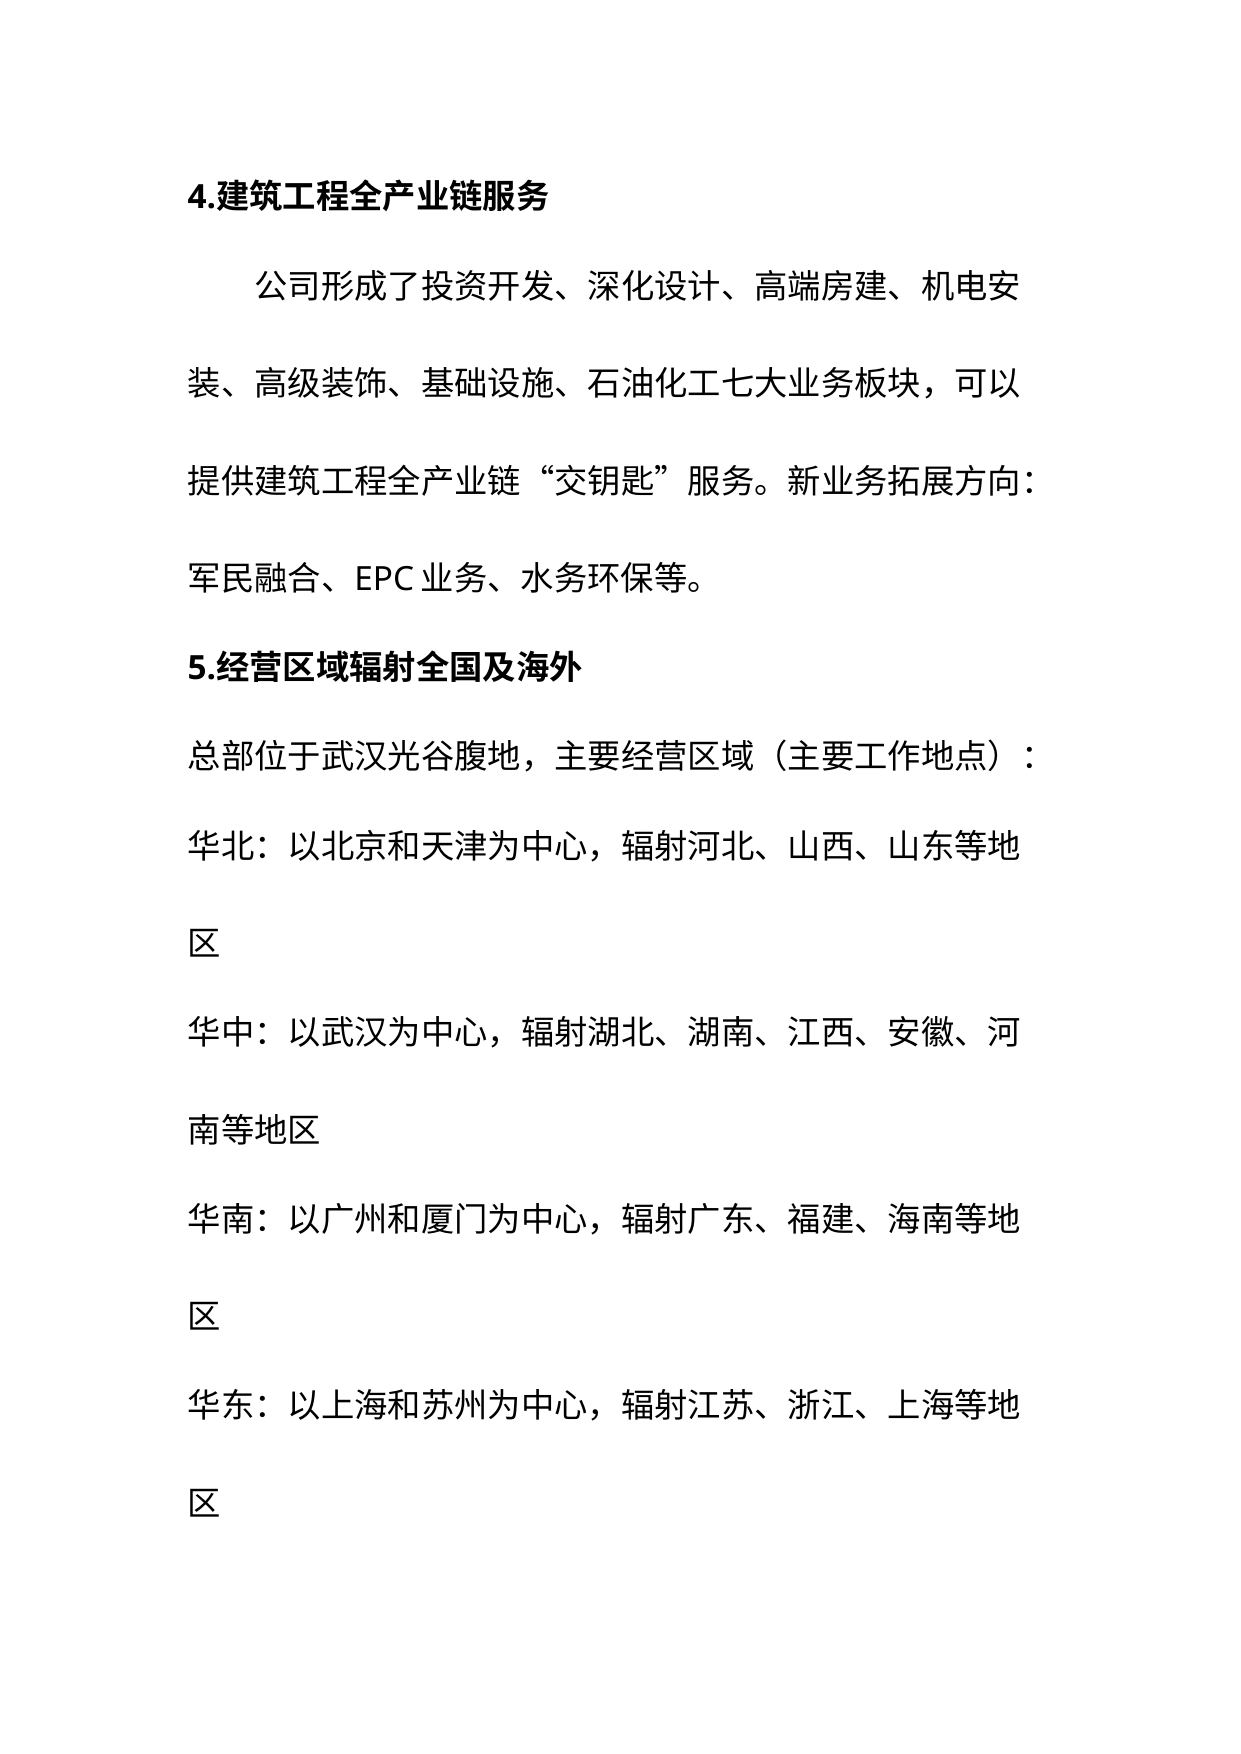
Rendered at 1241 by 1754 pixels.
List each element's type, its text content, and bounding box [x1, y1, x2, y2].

text 总部位于武汉光谷腹地，主要经营区域（主要工作地点）： [187, 722, 1053, 787]
text 4.建筑工程全产业链服务 [187, 162, 1053, 227]
text 华北：以北京和天津为中心，辐射河北、山西、山东等地区 [187, 811, 1053, 973]
text 华中：以武汉为中心，辐射湖北、湖南、江西、安徽、河南等地区 [187, 998, 1053, 1160]
text 5.经营区域辐射全国及海外 [187, 633, 1053, 698]
text 华东：以上海和苏州为中心，辐射江苏、浙江、上海等地区 [187, 1371, 1053, 1533]
text 公司形成了投资开发、深化设计、高端房建、机电安装、高级装饰、基础设施、石油化工七大业务板块，可以提供建筑工程全产业链“交钥匙”服务。新业务拓展方向：军民融合、EPC业务、水务环保等。 [187, 251, 1053, 609]
text 华南：以广州和厦门为中心，辐射广东、福建、海南等地区 [187, 1184, 1053, 1347]
